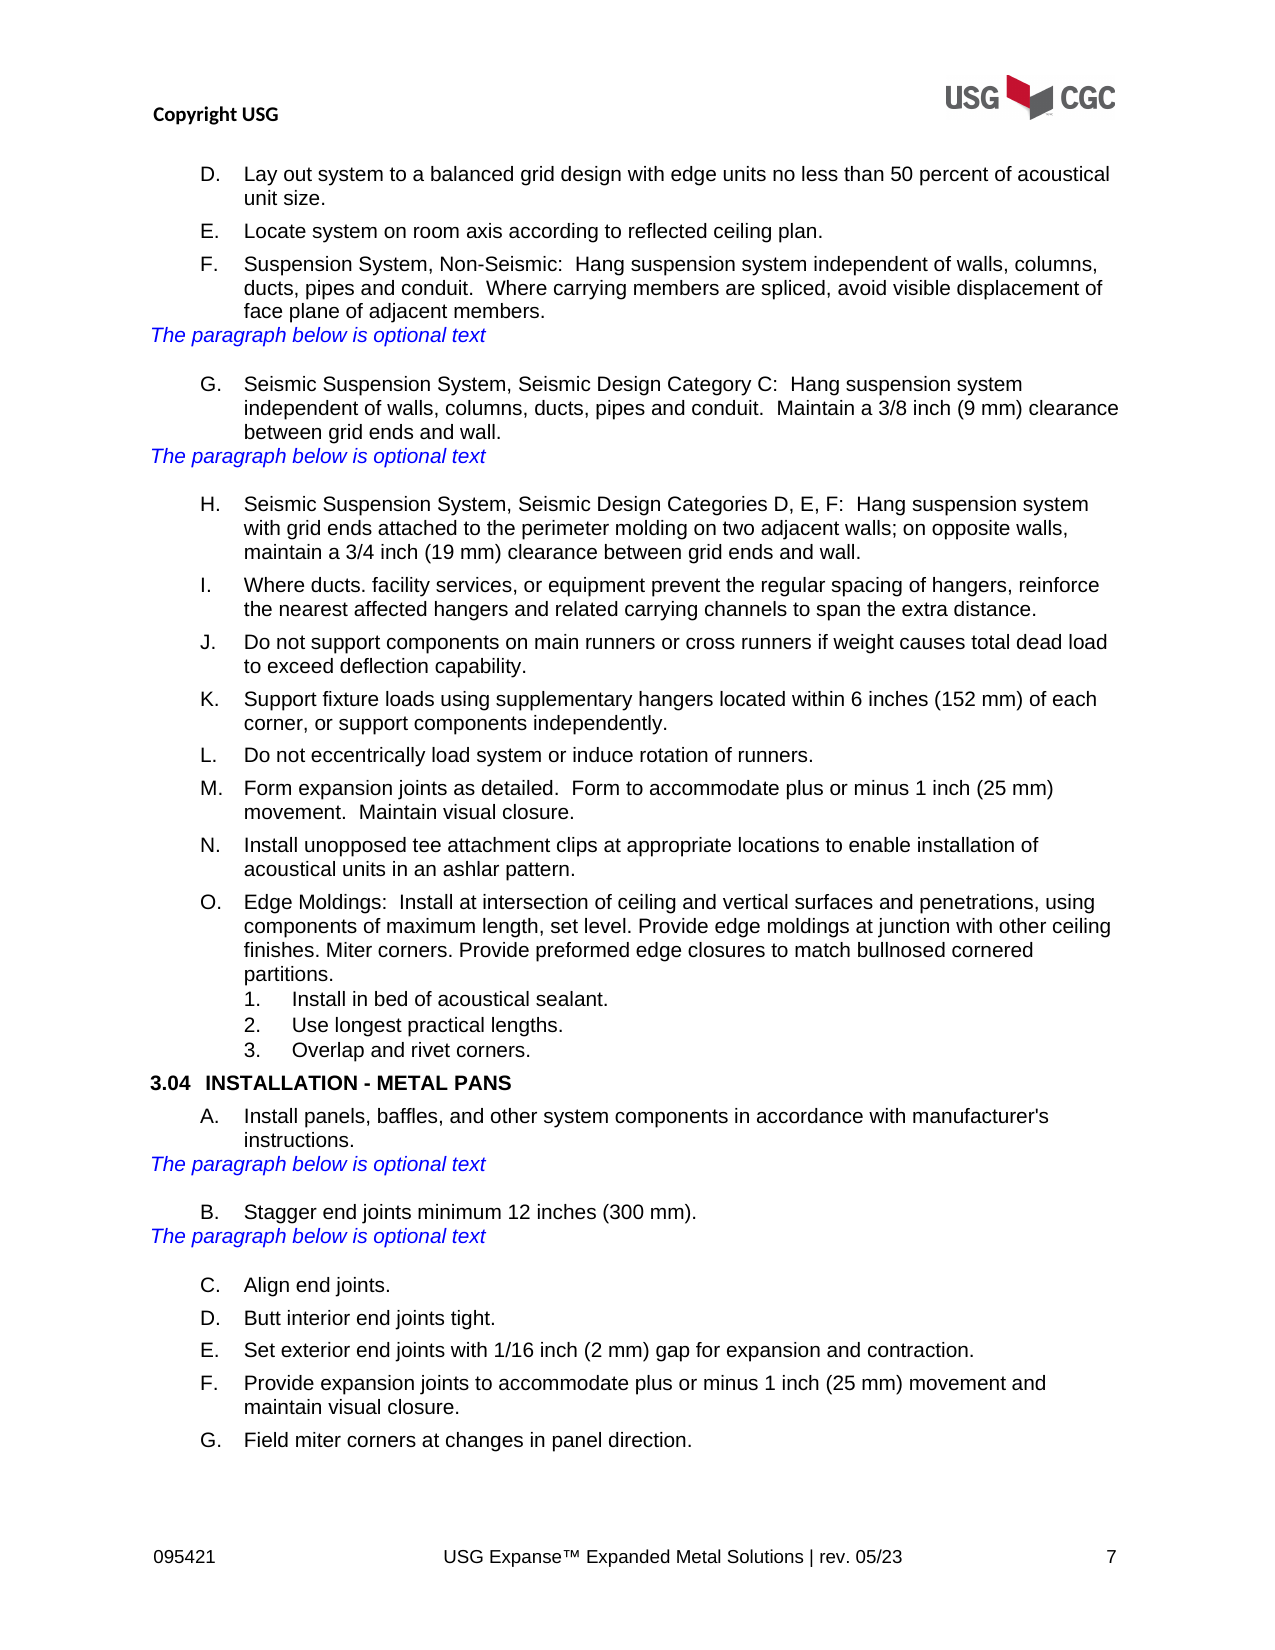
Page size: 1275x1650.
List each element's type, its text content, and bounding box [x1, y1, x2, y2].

text Do not support components on main runners or cross runners if weight causes total dead load to exceed deflection capability. [200, 629, 1125, 677]
list The paragraph below is optional text [150, 443, 1125, 467]
text Form expansion joints as detailed. Form to accommodate plus or minus 1 inch (25 mm) movement. Maintain visual closure. [200, 776, 1125, 824]
text Lay out system to a balanced grid design with edge units no less than 50 percent of acoustical unit size. [200, 162, 1125, 209]
list The paragraph below is optional text [150, 1224, 1125, 1248]
text Field miter corners at changes in panel direction. [200, 1428, 1125, 1452]
text Provide expansion joints to accommodate plus or minus 1 inch (25 mm) movement and maintain visual closure. [200, 1371, 1125, 1419]
list The paragraph below is optional text [150, 323, 1125, 347]
text Install in bed of acoustical sealant. [244, 987, 1125, 1011]
text Edge Moldings: Install at intersection of ceiling and vertical surfaces and penetrations, using components of maximum length, set level. Provide edge moldings at junction with other ceiling finishes. Miter corners. Provide preformed edge closures to match bullnosed cornered partitions. [200, 890, 1125, 986]
text Use longest practical lengths. [244, 1013, 1125, 1037]
text Install unopposed tee attachment clips at appropriate locations to enable installation of acoustical units in an ashlar pattern. [200, 833, 1125, 881]
text Locate system on room axis according to reflected ceiling plan. [200, 218, 1125, 242]
picture [946, 75, 1115, 120]
text Set exterior end joints with 1/16 inch (2 mm) gap for expansion and contraction. [200, 1338, 1125, 1362]
text Stagger end joints minimum 12 inches (300 mm). [200, 1200, 1125, 1224]
text Support fixture loads using supplementary hangers located within 6 inches (152 mm) of each corner, or support components independently. [200, 686, 1125, 734]
text Do not eccentrically load system or induce rotation of runners. [200, 743, 1125, 767]
text Overlap and rivet corners. [244, 1038, 1125, 1062]
text INSTALLATION - METAL PANS [150, 1071, 1125, 1095]
list The paragraph below is optional text [150, 1152, 1125, 1176]
text Align end joints. [200, 1272, 1125, 1296]
text Install panels, baffles, and other system components in accordance with manufacturer's instructions. [200, 1104, 1125, 1152]
text Suspension System, Non-Seismic: Hang suspension system independent of walls, columns, ducts, pipes and conduit. Where carrying members are spliced, avoid visible displacement of face plane of adjacent members. [200, 251, 1125, 323]
text Seismic Suspension System, Seismic Design Category C: Hang suspension system independent of walls, columns, ducts, pipes and conduit. Maintain a 3/8 inch (9 mm) clearance between grid ends and wall. [200, 372, 1125, 443]
text Where ducts. facility services, or equipment prevent the regular spacing of hangers, reinforce the nearest affected hangers and related carrying channels to span the extra distance. [200, 573, 1125, 621]
text Butt interior end joints tight. [200, 1305, 1125, 1329]
text Seismic Suspension System, Seismic Design Categories D, E, F: Hang suspension system with grid ends attached to the perimeter molding on two adjacent walls; on opposite walls, maintain a 3/4 inch (19 mm) clearance between grid ends and wall. [200, 492, 1125, 564]
